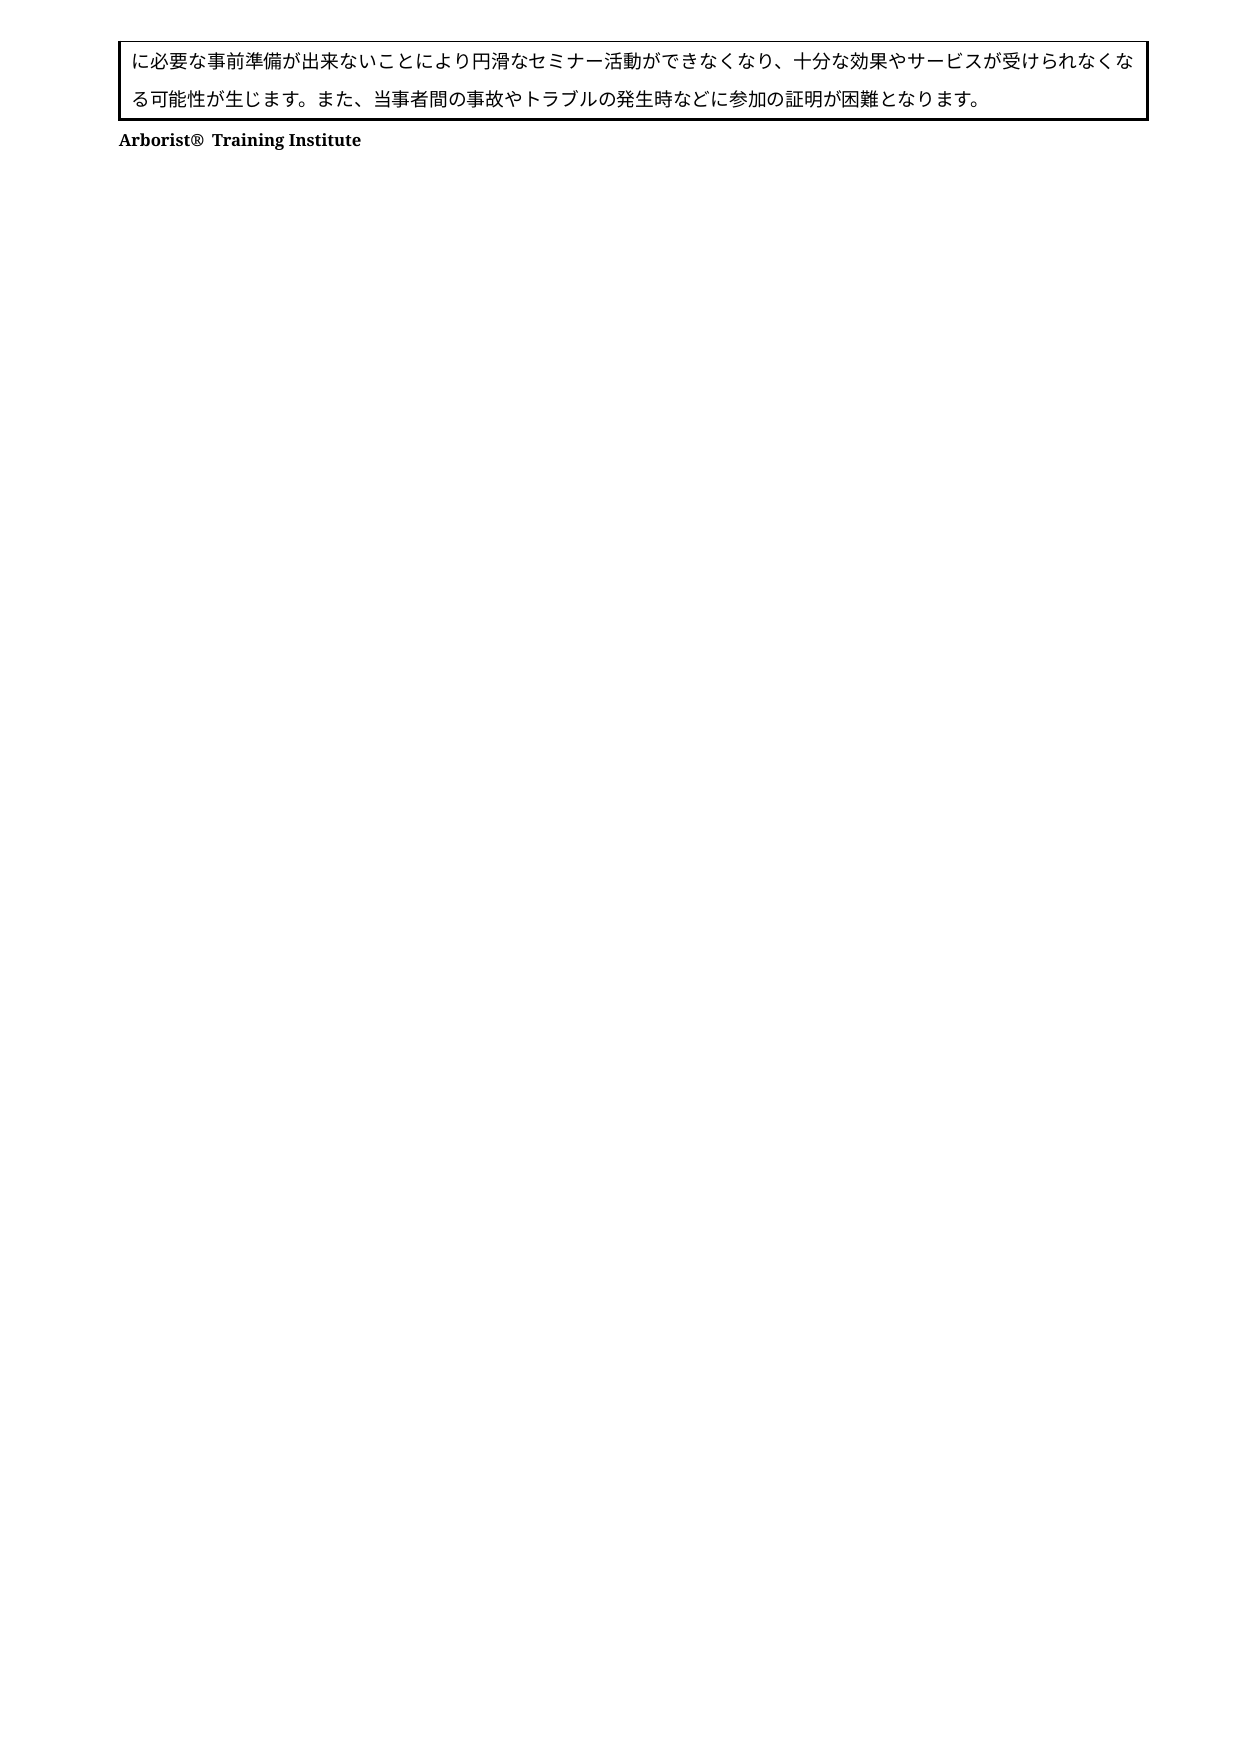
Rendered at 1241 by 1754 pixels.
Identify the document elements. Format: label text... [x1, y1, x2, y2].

text Arborist® Training Institute [118, 121, 1122, 159]
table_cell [121, 42, 1146, 118]
